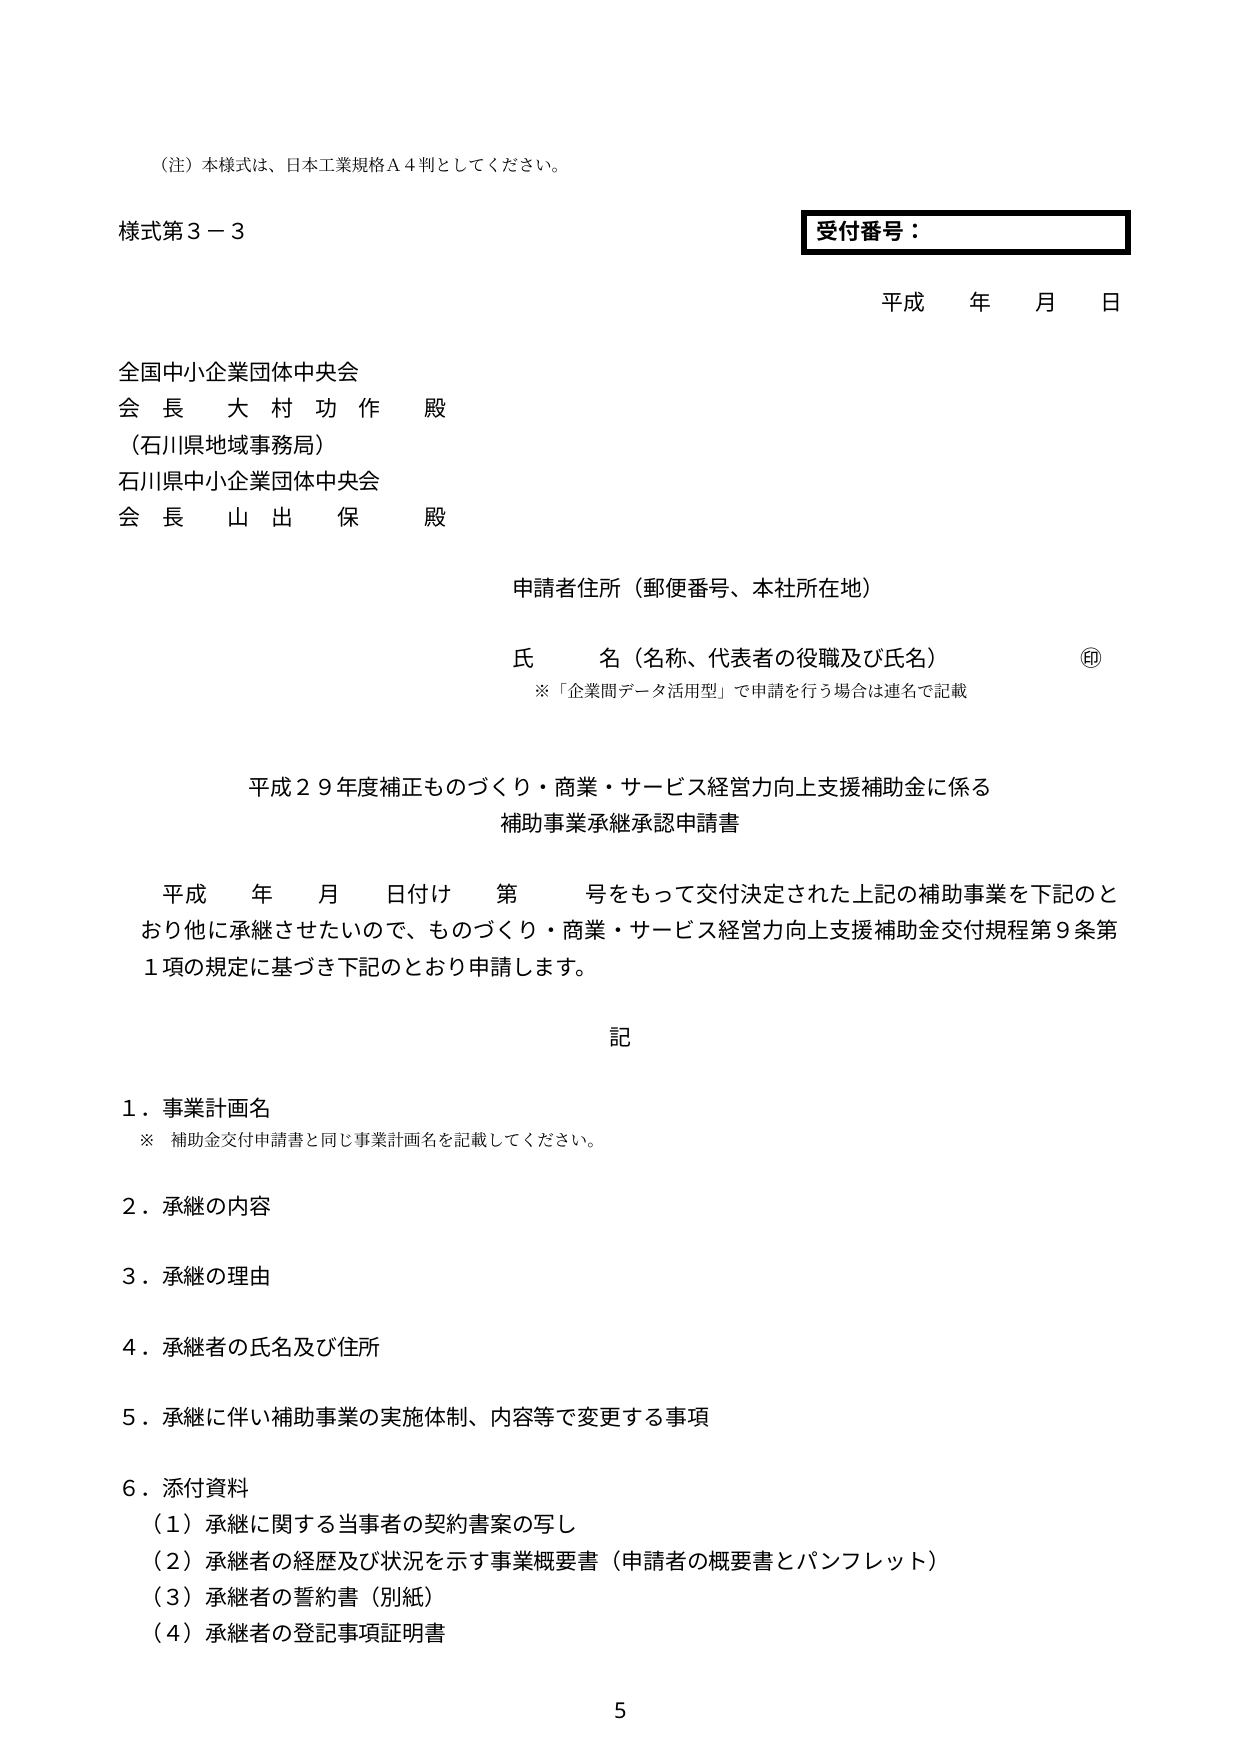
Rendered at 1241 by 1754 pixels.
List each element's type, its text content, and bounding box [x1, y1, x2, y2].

text ５．承継に伴い補助事業の実施体制、内容等で変更する事項 [118, 1400, 1122, 1432]
text （注）本様式は、日本工業規格Ａ４判としてください。 [118, 152, 1122, 176]
text （３）承継者の誓約書（別紙） [118, 1580, 1122, 1612]
text ６．添付資料 [118, 1471, 1122, 1503]
text ４．承継者の氏名及び住所 [118, 1330, 1122, 1362]
text ※ 補助金交付申請書と同じ事業計画名を記載してください。 [140, 1127, 1122, 1151]
text １．事業計画名 [118, 1091, 1122, 1122]
text 会 長 大 村 功 作 殿 [118, 391, 1122, 423]
text 氏 名（名称、代表者の役職及び氏名） ㊞ [118, 641, 1122, 673]
text 平成 年 月 日付け 第 号をもって交付決定された上記の補助事業を下記のとおり他に承継させたいので、ものづくり・商業・サービス経営力向上支援補助金交付規程第９条第１項の規定に基づき下記のとおり申請します。 [118, 877, 1122, 981]
text 平成２９年度補正ものづくり・商業・サービス経営力向上支援補助金に係る [118, 770, 1122, 802]
text ３．承継の理由 [118, 1259, 1122, 1291]
text 申請者住所（郵便番号、本社所在地） [118, 571, 1122, 603]
text （４）承継者の登記事項証明書 [118, 1616, 1122, 1648]
text 平成 年 月 日 [118, 284, 1122, 316]
text （２）承継者の経歴及び状況を示す事業概要書（申請者の概要書とパンフレット） [118, 1544, 1122, 1575]
text 様式第３－３ [118, 214, 801, 246]
text 記 [118, 1020, 1122, 1052]
text 石川県中小企業団体中央会 [118, 464, 1122, 496]
text （１）承継に関する当事者の契約書案の写し [118, 1507, 1122, 1539]
text ２．承継の内容 [118, 1189, 1122, 1221]
text （石川県地域事務局） [118, 428, 1122, 459]
text 会 長 山 出 保 殿 [118, 500, 1122, 532]
text 全国中小企業団体中央会 [118, 355, 1122, 387]
text 補助事業承継承認申請書 [118, 806, 1122, 838]
text ※「企業間データ活用型」で申請を行う場合は連名で記載 [118, 678, 1122, 702]
